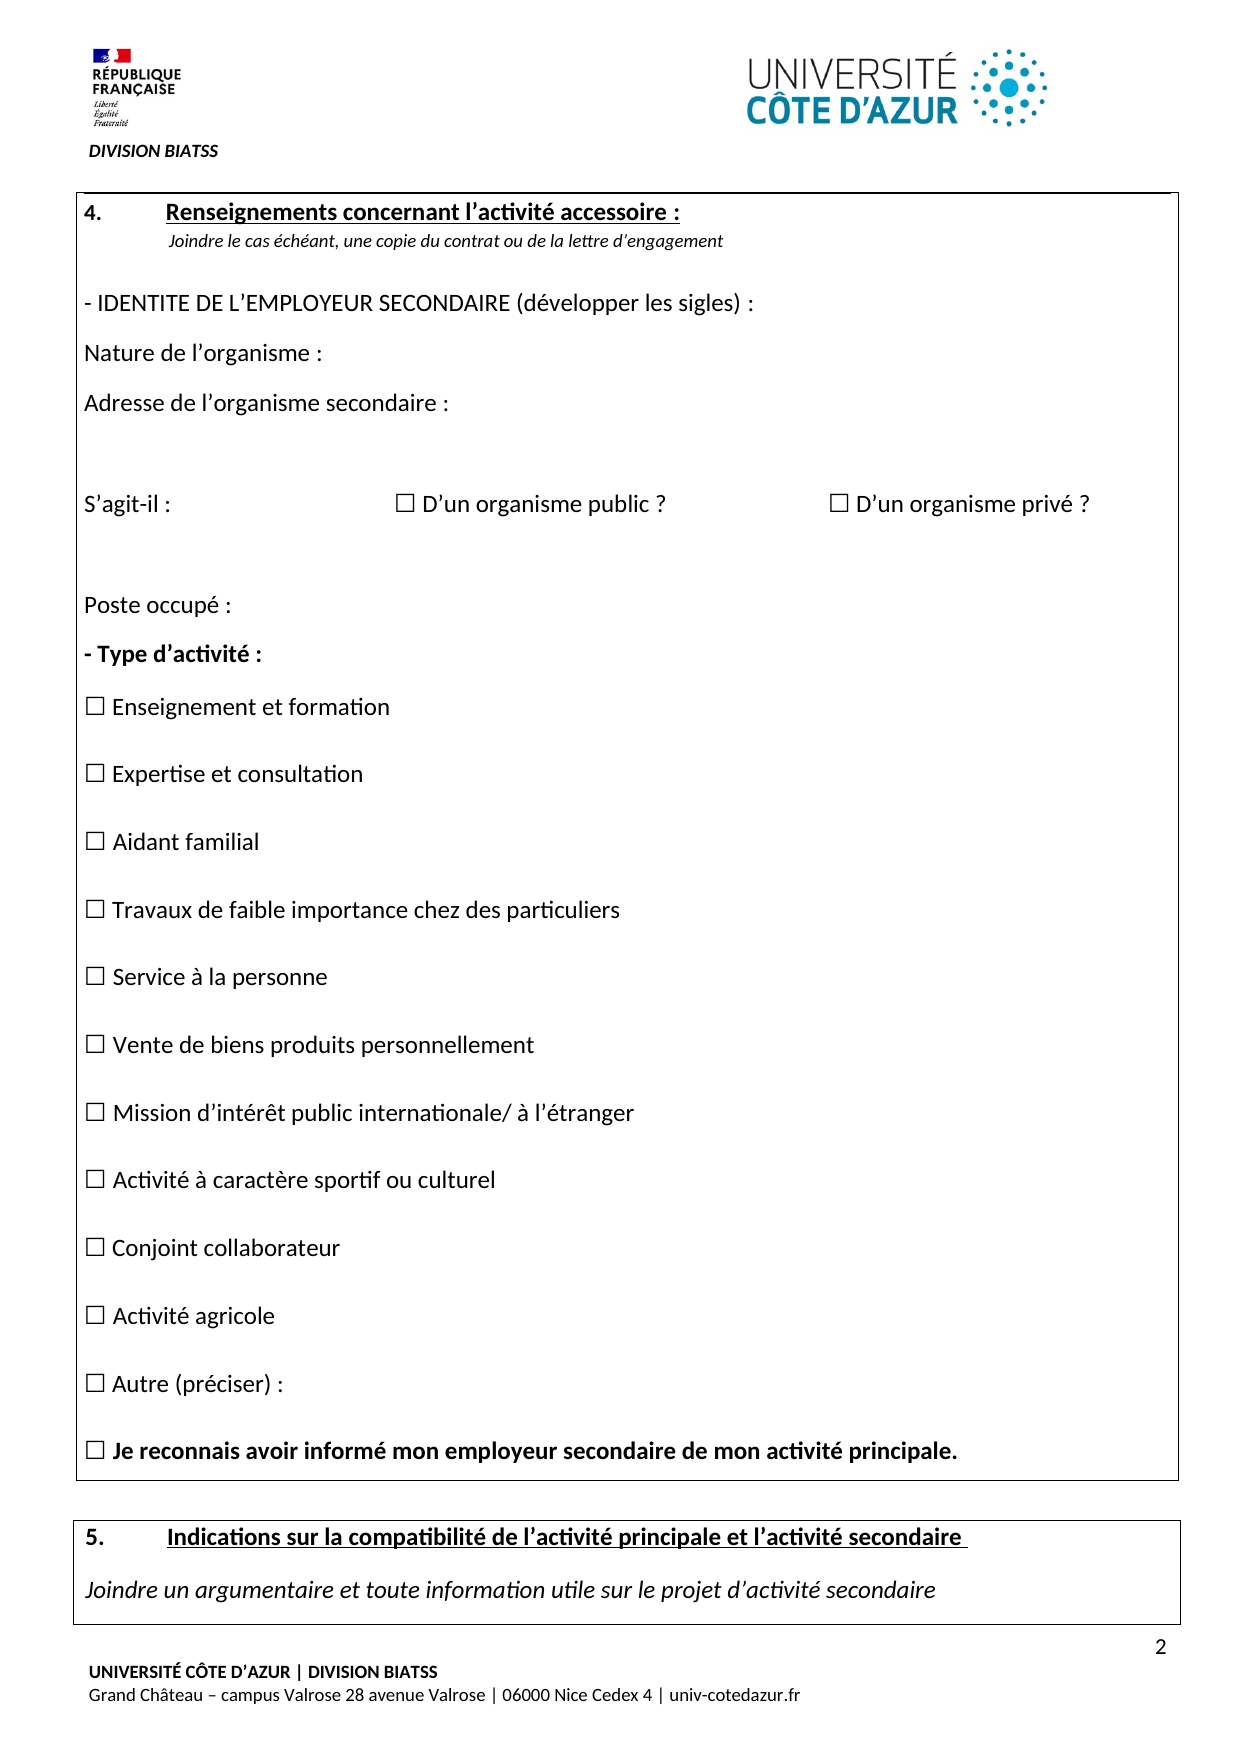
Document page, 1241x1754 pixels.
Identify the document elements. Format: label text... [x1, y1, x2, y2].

table_header 5. Indications sur la compatibilité de l’activité principale et l’activité secondaire Joindre un argumentaire et toute information utile sur le projet d’activité secondaire [74, 1521, 1180, 1624]
picture [88, 44, 1064, 139]
table_header 4. Renseignements concernant l’activité accessoire : Joindre le cas échéant, une copie du contrat ou de la lettre d’engagement - IDENTITE DE L’EMPLOYEUR SECONDAIRE (développer les sigles) : Nature de l’organisme : Adresse de l’organisme secondaire : S’agit-il : D’un organisme public ? D’un organisme privé ? Poste occupé : - Type d’activité : Enseignement et formation Expertise et consultation Aidant familial Travaux de faible importance chez des particuliers Service à la personne Vente de biens produits personnellement Mission d’intérêt public internationale/ à l’étranger Activité à caractère sportif ou culturel Conjoint collaborateur Activité agricole Autre (préciser) : Je reconnais avoir informé mon employeur secondaire de mon activité principale. [77, 193, 1178, 1480]
